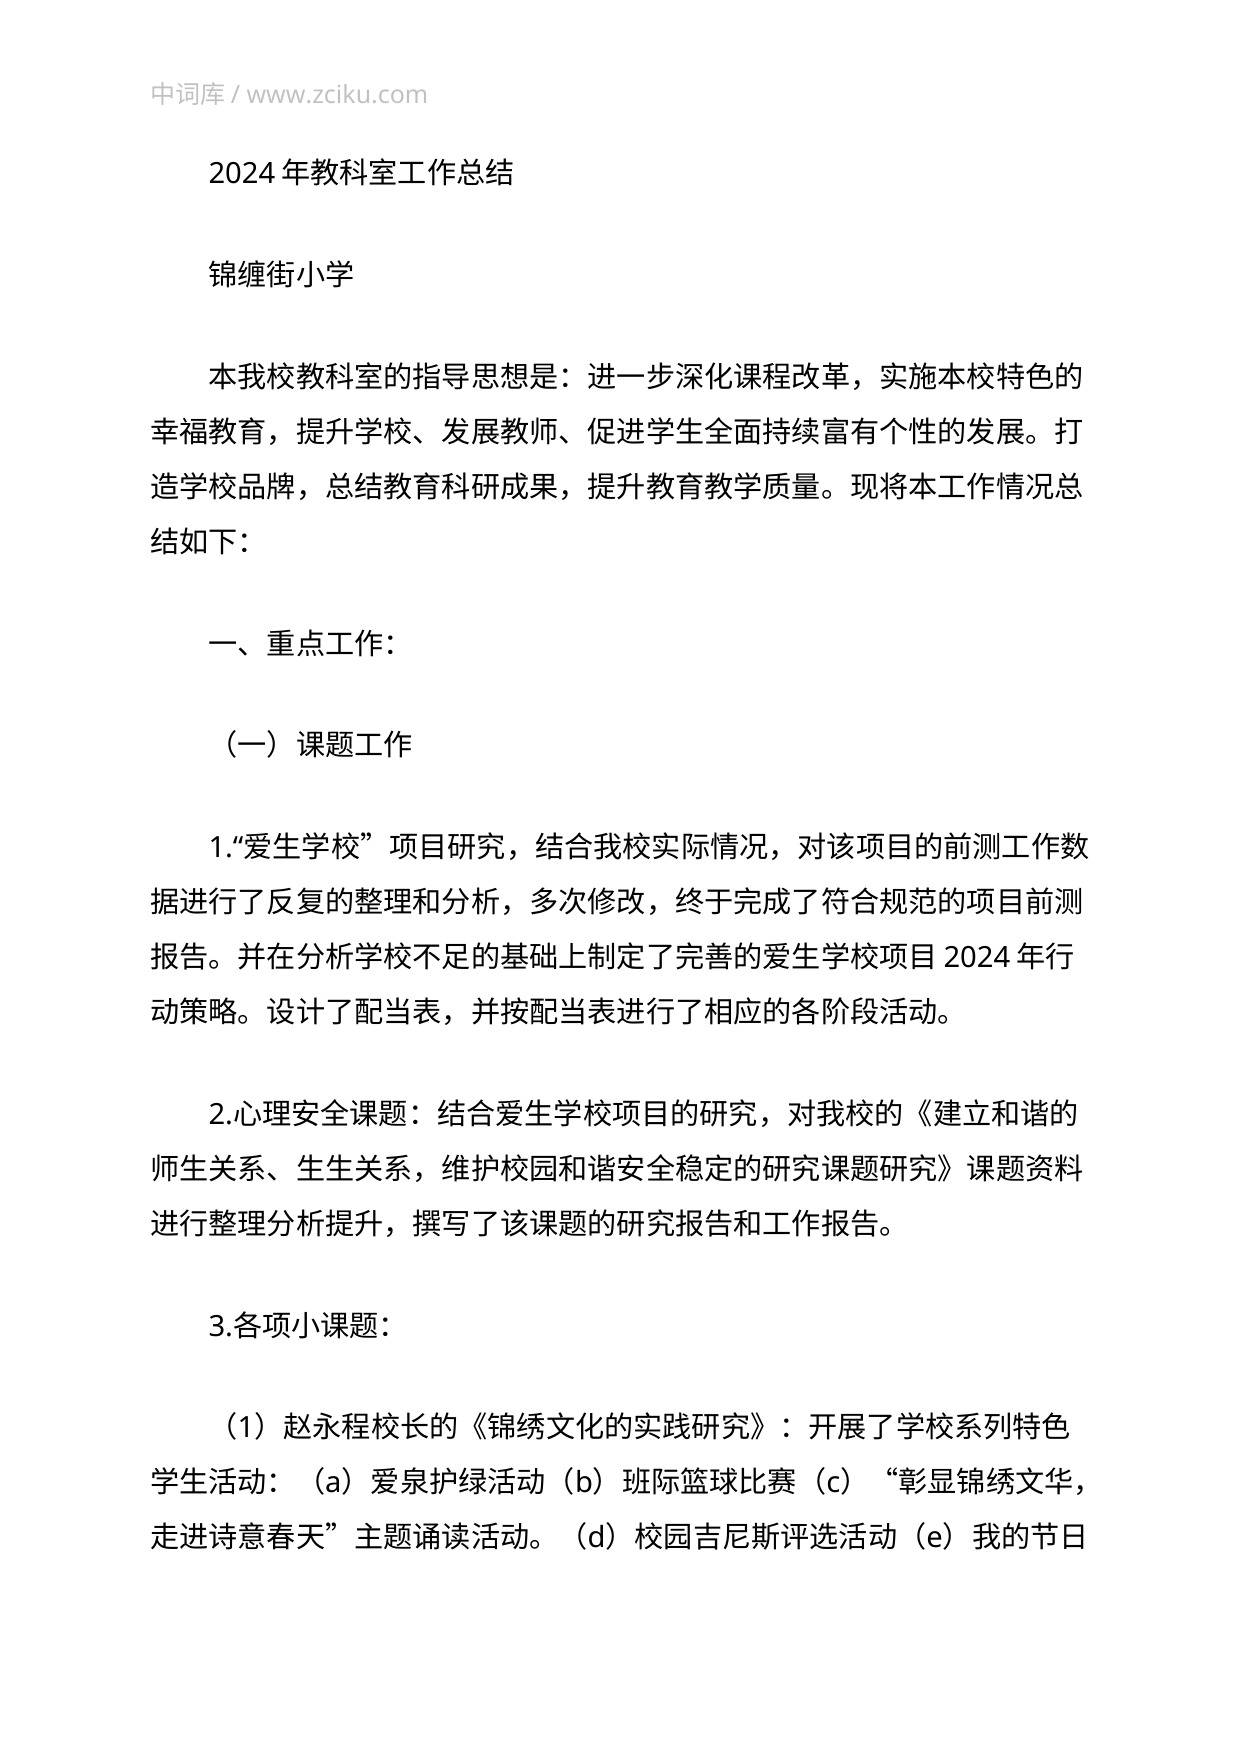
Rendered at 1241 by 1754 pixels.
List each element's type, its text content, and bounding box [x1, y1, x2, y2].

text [150, 1404, 1090, 1556]
text 一、重点工作： [150, 620, 1090, 662]
text 2.心理安全课题：结合爱生学校项目的研究，对我校的《建立和谐的师生关系、生生关系，维护校园和谐安全稳定的研究课题研究》课题资料进行整理分析提升，撰写了该课题的研究报告和工作报告。 [150, 1090, 1090, 1243]
text 本我校教科室的指导思想是：进一步深化课程改革，实施本校特色的幸福教育，提升学校、发展教师、促进学生全面持续富有个性的发展。打造学校品牌，总结教育科研成果，提升教育教学质量。现将本工作情况总结如下： [150, 354, 1090, 561]
text 3.各项小课题： [150, 1302, 1090, 1344]
text 2024年教科室工作总结 [150, 150, 1090, 192]
text （一）课题工作 [150, 722, 1090, 764]
text 锦缠街小学 [150, 252, 1090, 294]
text 1.“爱生学校”项目研究，结合我校实际情况，对该项目的前测工作数据进行了反复的整理和分析，多次修改，终于完成了符合规范的项目前测报告。并在分析学校不足的基础上制定了完善的爱生学校项目2024年行动策略。设计了配当表，并按配当表进行了相应的各阶段活动。 [150, 824, 1090, 1031]
